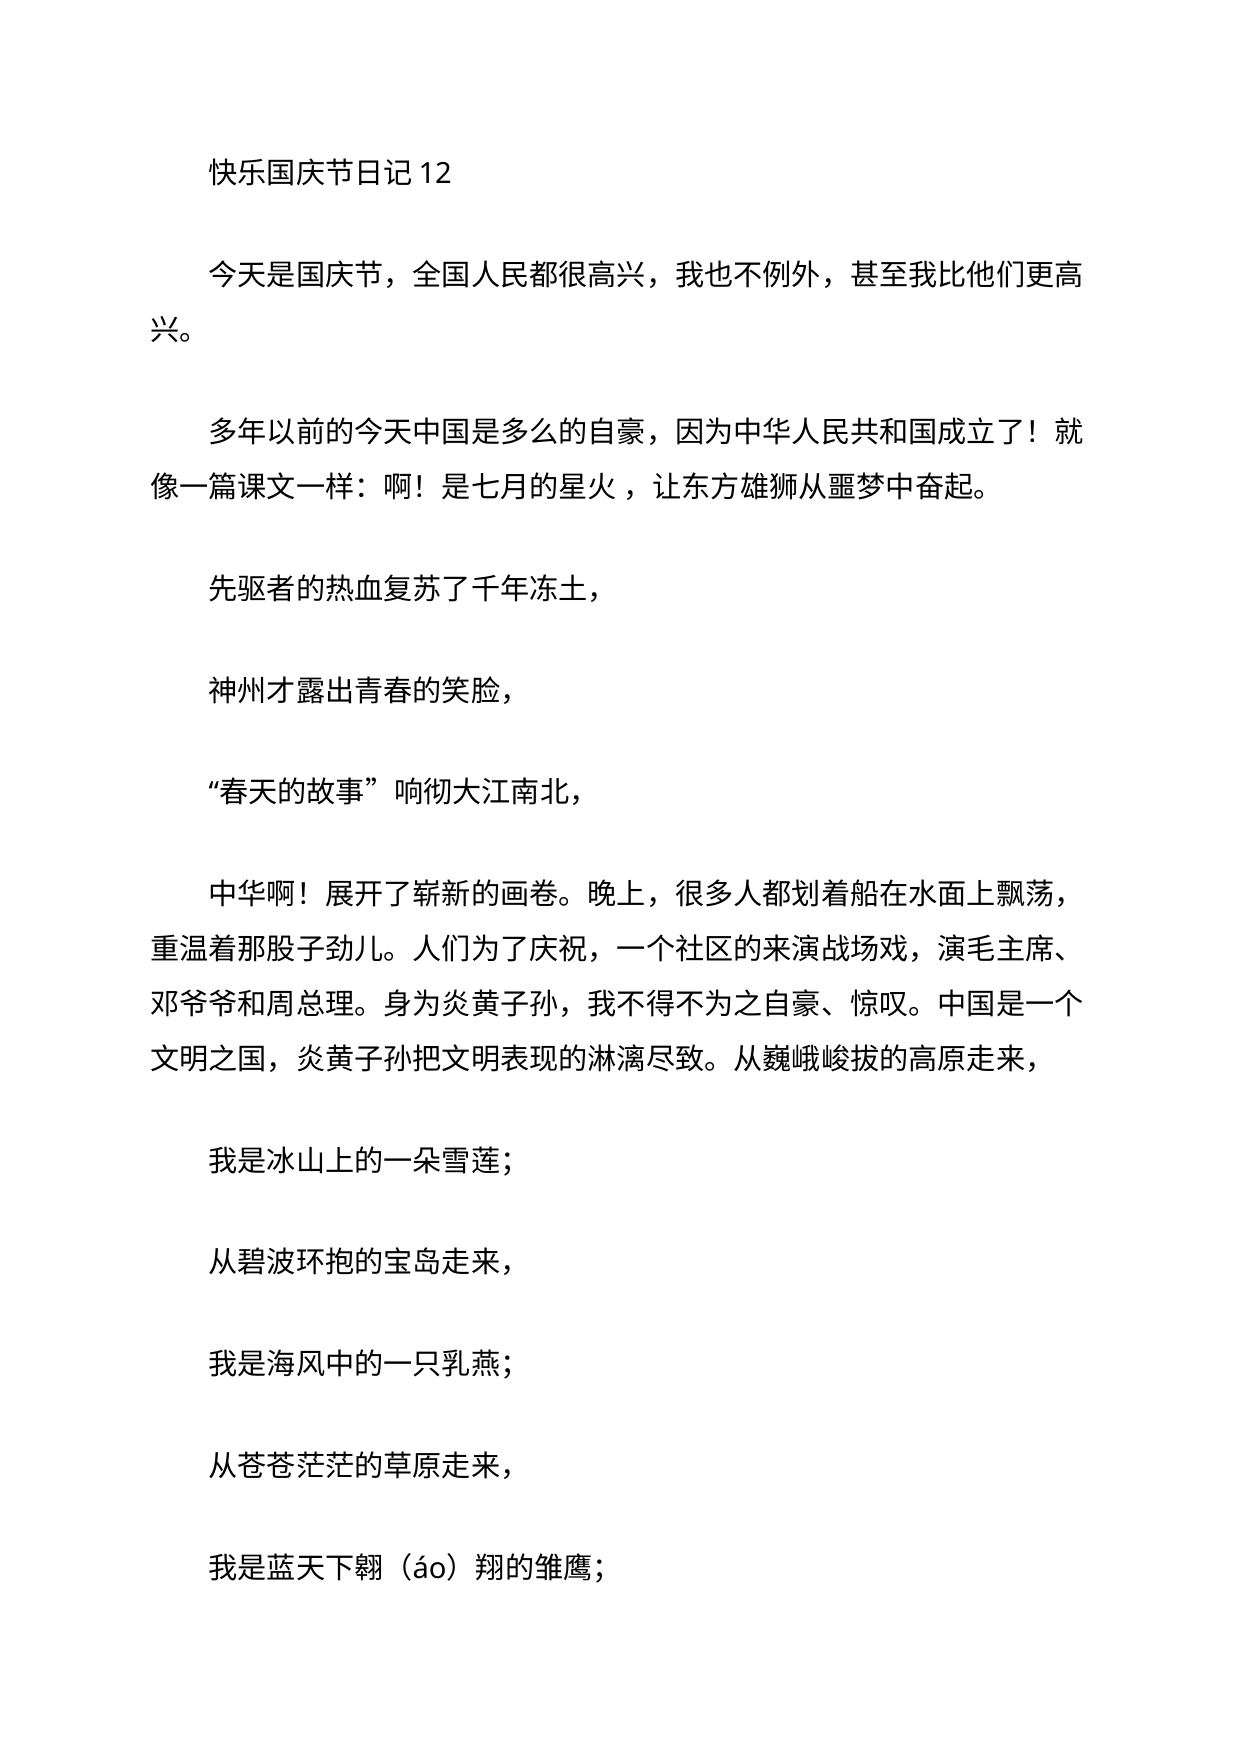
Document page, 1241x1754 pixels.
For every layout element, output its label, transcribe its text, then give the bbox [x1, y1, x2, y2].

text 神州才露出青春的笑脸， [150, 667, 1090, 709]
text 先驱者的热血复苏了千年冻土， [150, 565, 1090, 608]
text 我是海风中的一只乳燕； [150, 1341, 1090, 1383]
text 我是冰山上的一朵雪莲； [150, 1137, 1090, 1179]
text 从苍苍茫茫的草原走来， [150, 1443, 1090, 1485]
text 快乐国庆节日记12 [150, 150, 1090, 192]
text 今天是国庆节，全国人民都很高兴，我也不例外，甚至我比他们更高兴。 [150, 252, 1090, 349]
text 从碧波环抱的宝岛走来， [150, 1239, 1090, 1281]
text 多年以前的今天中国是多么的自豪，因为中华人民共和国成立了！就像一篇课文一样：啊！是七月的星火 ，让东方雄狮从噩梦中奋起。 [150, 409, 1090, 506]
text 我是蓝天下翱（áo）翔的雏鹰； [150, 1544, 1090, 1587]
text “春天的故事”响彻大江南北， [150, 769, 1090, 811]
text 中华啊！展开了崭新的画卷。晚上，很多人都划着船在水面上飘荡，重温着那股子劲儿。人们为了庆祝，一个社区的来演战场戏，演毛主席、邓爷爷和周总理。身为炎黄子孙，我不得不为之自豪、惊叹。中国是一个文明之国，炎黄子孙把文明表现的淋漓尽致。从巍峨峻拔的高原走来， [150, 871, 1090, 1078]
